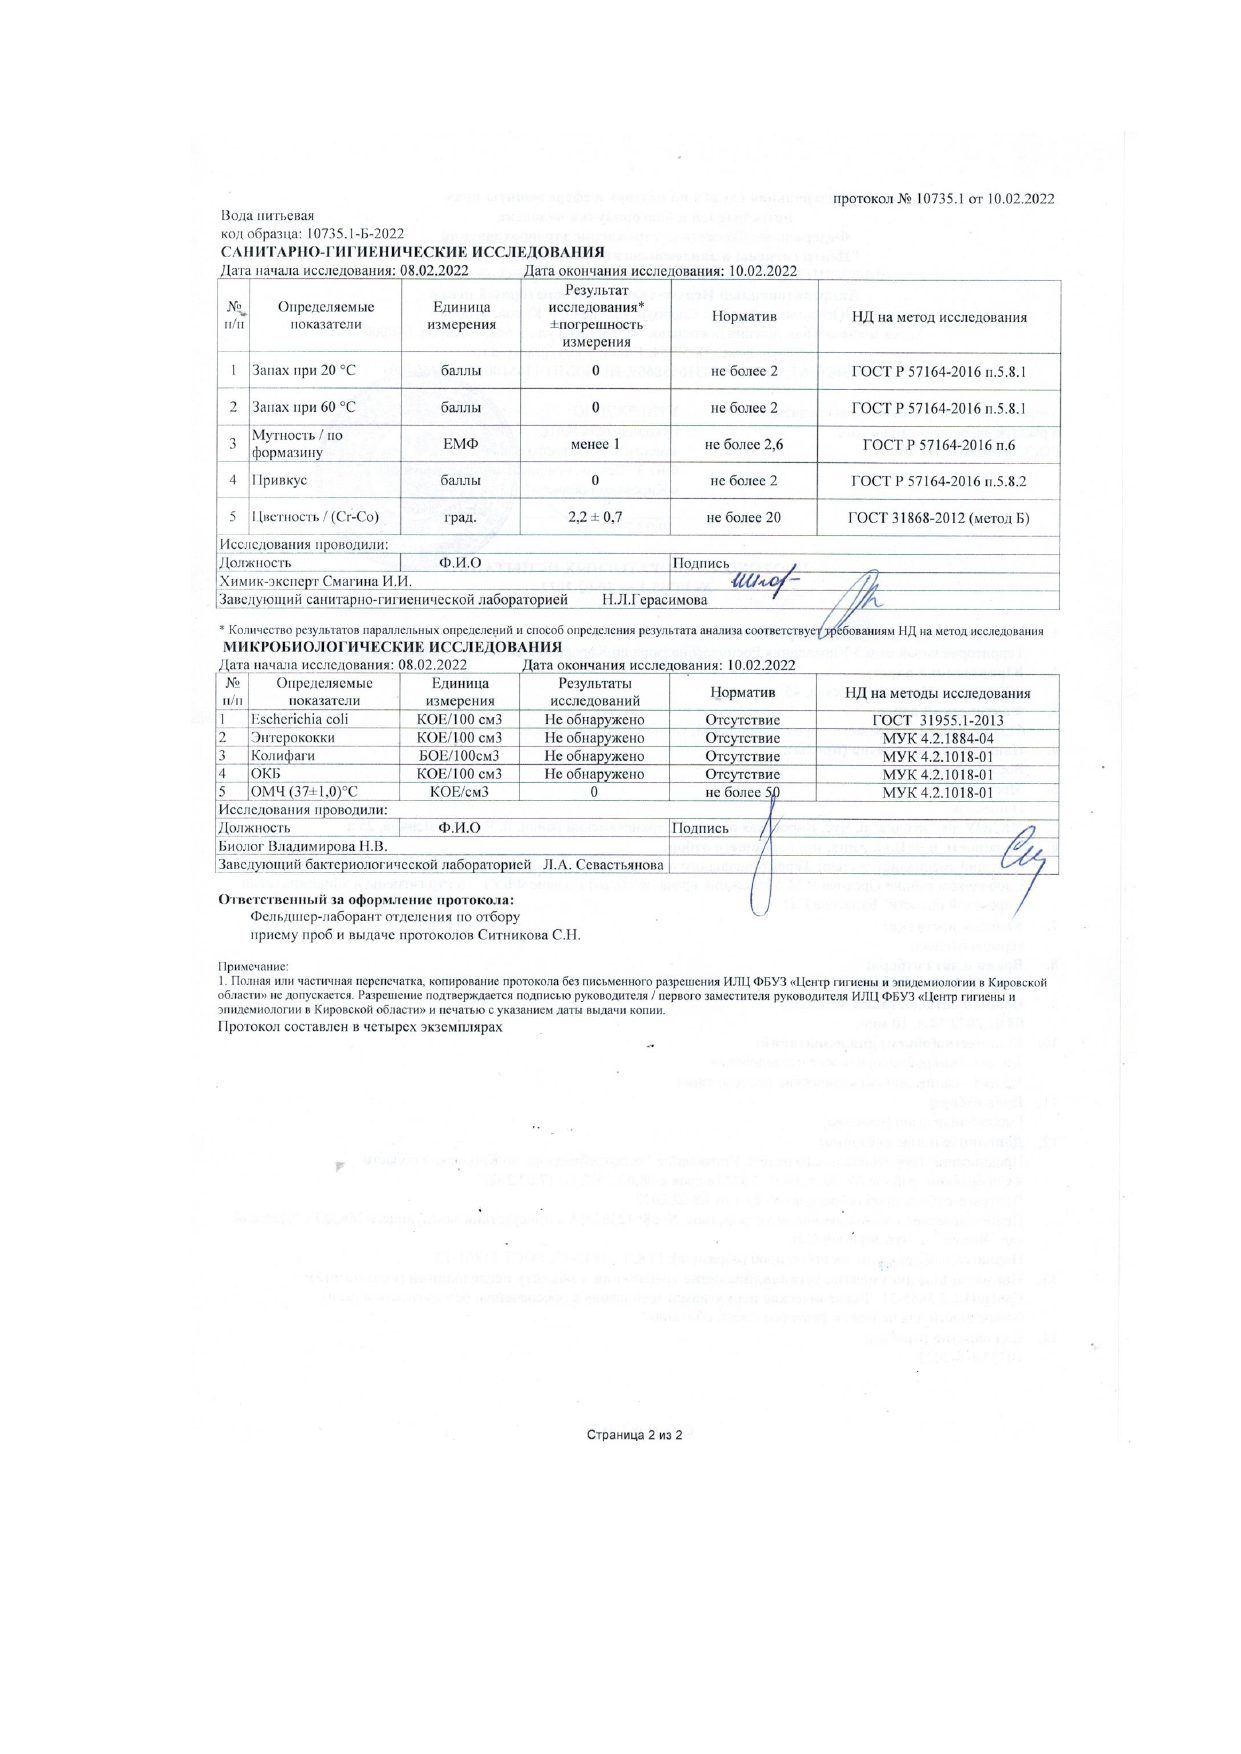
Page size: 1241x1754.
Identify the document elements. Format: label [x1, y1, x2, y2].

picture [177, 118, 1151, 1458]
